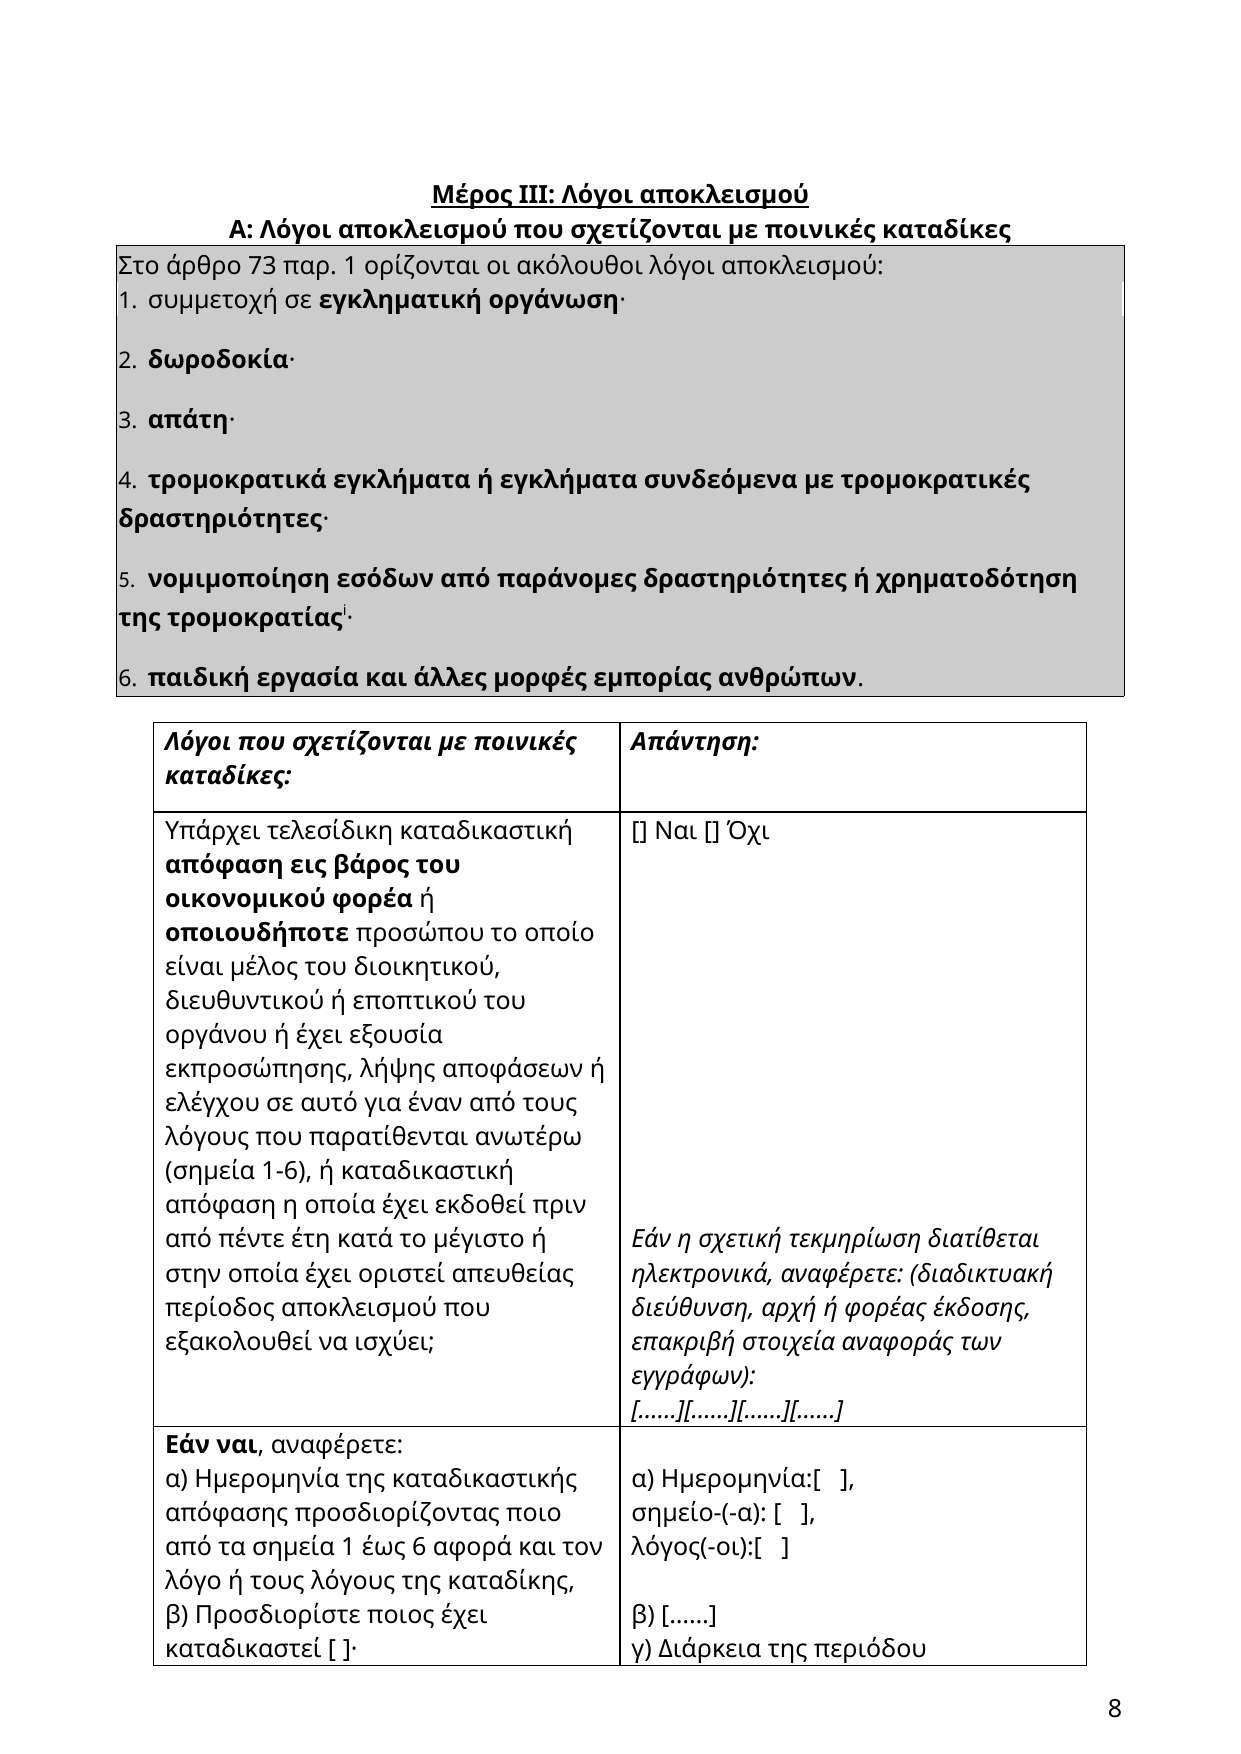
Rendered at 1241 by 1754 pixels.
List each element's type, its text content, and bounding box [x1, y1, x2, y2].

list συμμετοχή σε εγκληματική οργάνωση· [118, 282, 1122, 316]
text Στο άρθρο 73 παρ. 1 ορίζονται οι ακόλουθοι λόγοι αποκλεισμού: [117, 246, 1124, 282]
table_header Λόγοι που σχετίζονται με ποινικές καταδίκες: [154, 723, 619, 811]
list παιδική εργασία και άλλες μορφές εμπορίας ανθρώπων. [117, 658, 1124, 696]
list απάτη· [117, 399, 1124, 436]
table_cell Υπάρχει τελεσίδικη καταδικαστική απόφαση εις βάρος του οικονομικού φορέα ή οποιουδήποτε προσώπου το οποίο είναι μέλος του διοικητικού, διευθυντικού ή εποπτικού του οργάνου ή έχει εξουσία εκπροσώπησης, λήψης αποφάσεων ή ελέγχου σε αυτό για έναν από τους λόγους που παρατίθενται ανωτέρω (σημεία 1-6), ή καταδικαστική απόφαση η οποία έχει εκδοθεί πριν από πέντε έτη κατά το μέγιστο ή στην οποία έχει οριστεί απευθείας περίοδος αποκλεισμού που εξακολουθεί να ισχύει; [154, 813, 619, 1426]
list νομιμοποίηση εσόδων από παράνομες δραστηριότητες ή χρηματοδότηση της τρομοκρατίας· [117, 558, 1124, 634]
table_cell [621, 1427, 1086, 1665]
list δωροδοκία· [117, 339, 1124, 376]
text Α: Λόγοι αποκλεισμού που σχετίζονται με ποινικές καταδίκες [118, 211, 1122, 245]
table_header Απάντηση: [621, 723, 1086, 811]
table_cell [] Ναι [] Όχι Εάν η σχετική τεκμηρίωση διατίθεται ηλεκτρονικά, αναφέρετε: (διαδικτυακή διεύθυνση, αρχή ή φορέας έκδοσης, επακριβή στοιχεία αναφοράς των εγγράφων): [……][……][……][……] [621, 813, 1086, 1426]
text Μέρος III: Λόγοι αποκλεισμού [118, 177, 1122, 211]
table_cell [154, 1427, 619, 1665]
list τρομοκρατικά εγκλήματα ή εγκλήματα συνδεόμενα με τρομοκρατικές δραστηριότητες· [117, 459, 1124, 535]
